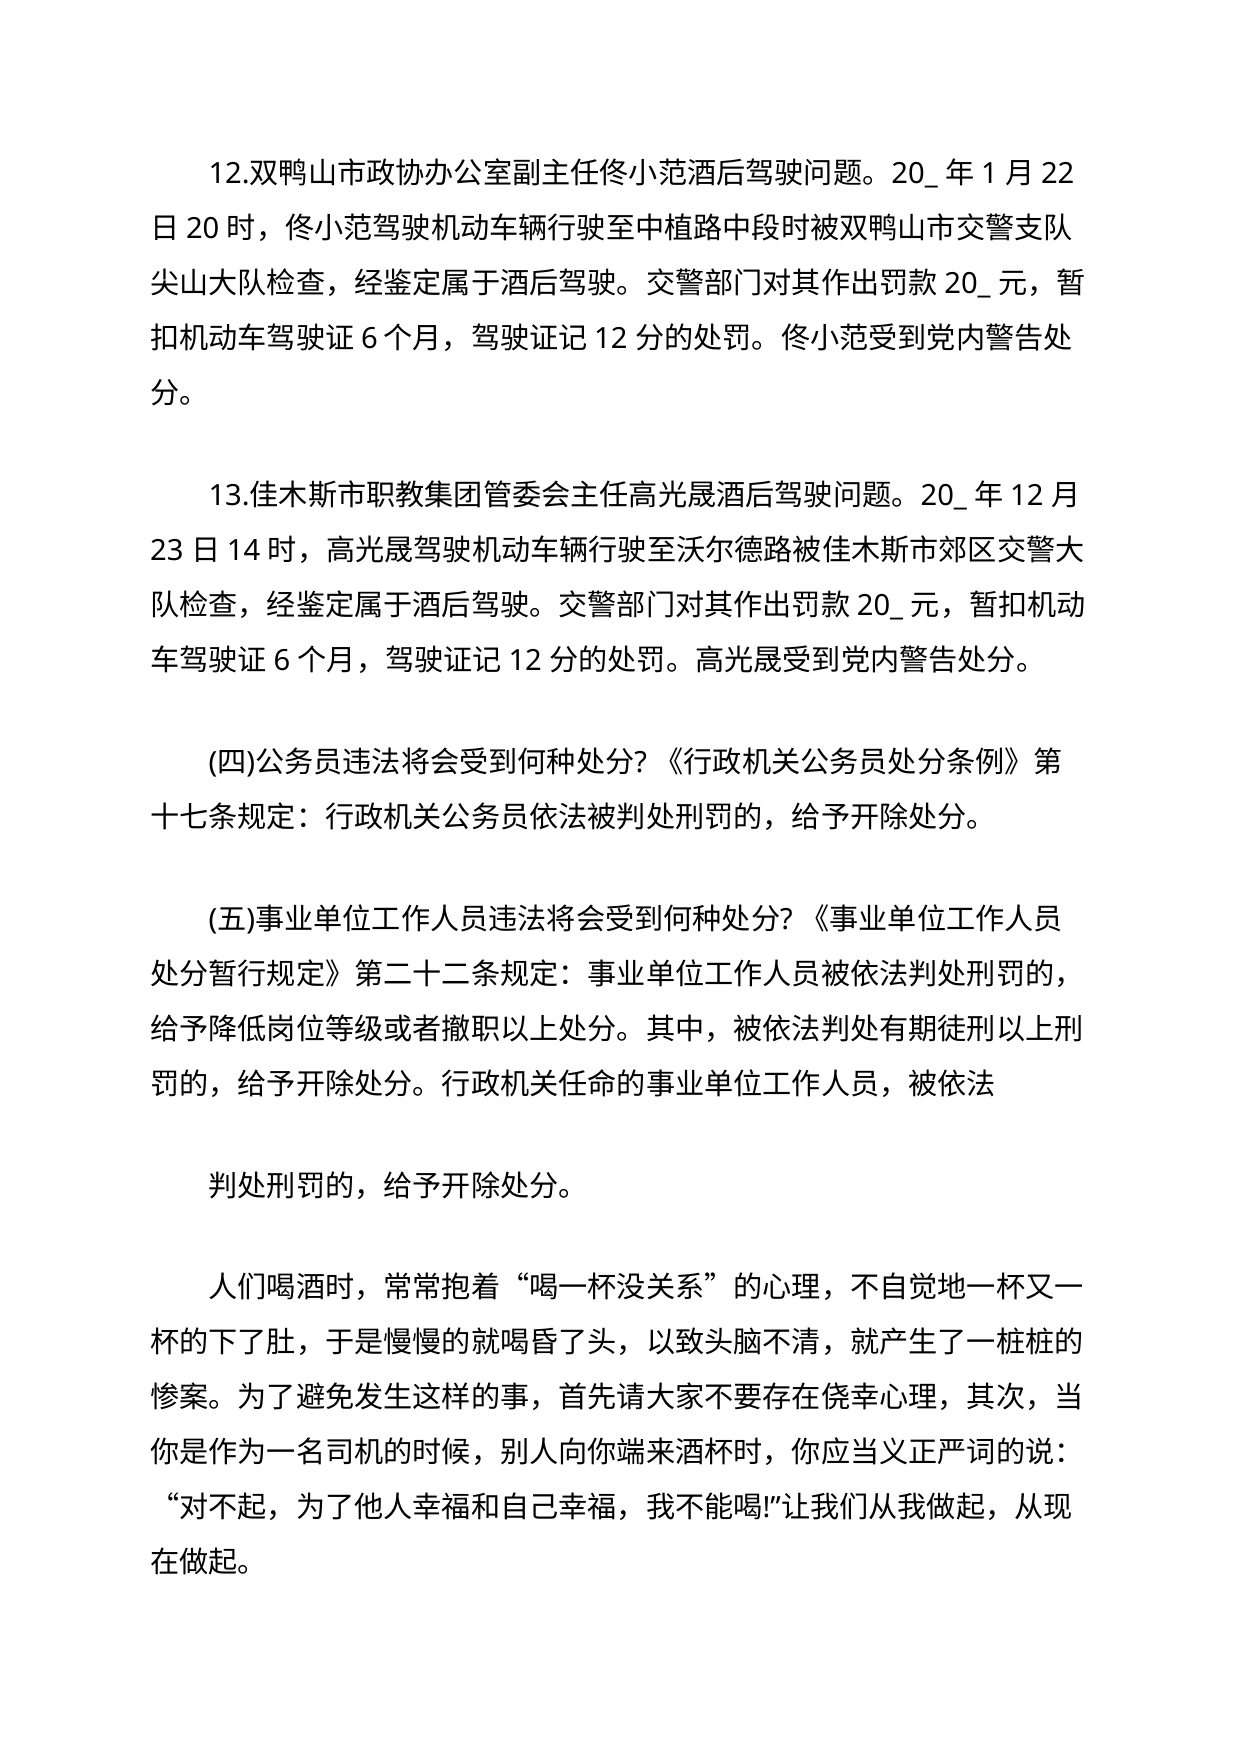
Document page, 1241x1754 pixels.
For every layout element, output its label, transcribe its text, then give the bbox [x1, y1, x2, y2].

text (五)事业单位工作人员违法将会受到何种处分? 《事业单位工作人员处分暂行规定》第二十二条规定：事业单位工作人员被依法判处刑罚的，给予降低岗位等级或者撤职以上处分。其中，被依法判处有期徒刑以上刑罚的，给予开除处分。行政机关任命的事业单位工作人员，被依法 [150, 896, 1090, 1103]
text 判处刑罚的，给予开除处分。 [150, 1162, 1090, 1204]
text 13.佳木斯市职教集团管委会主任高光晟酒后驾驶问题。20_ 年 12 月 23 日 14 时，高光晟驾驶机动车辆行驶至沃尔德路被佳木斯市郊区交警大队检查，经鉴定属于酒后驾驶。交警部门对其作出罚款 20_ 元，暂扣机动车驾驶证 6 个月，驾驶证记 12 分的处罚。高光晟受到党内警告处分。 [150, 472, 1090, 679]
text (四)公务员违法将会受到何种处分? 《行政机关公务员处分条例》第十七条规定：行政机关公务员依法被判处刑罚的，给予开除处分。 [150, 739, 1090, 836]
text 人们喝酒时，常常抱着“喝一杯没关系”的心理，不自觉地一杯又一杯的下了肚，于是慢慢的就喝昏了头，以致头脑不清，就产生了一桩桩的惨案。为了避免发生这样的事，首先请大家不要存在侥幸心理，其次，当你是作为一名司机的时候，别人向你端来酒杯时，你应当义正严词的说：“对不起，为了他人幸福和自己幸福，我不能喝!”让我们从我做起，从现在做起。 [150, 1264, 1090, 1581]
text 12.双鸭山市政协办公室副主任佟小范酒后驾驶问题。20_ 年 1 月 22 日 20 时，佟小范驾驶机动车辆行驶至中植路中段时被双鸭山市交警支队尖山大队检查，经鉴定属于酒后驾驶。交警部门对其作出罚款 20_ 元，暂扣机动车驾驶证 6个月，驾驶证记 12 分的处罚。佟小范受到党内警告处分。 [150, 150, 1090, 412]
